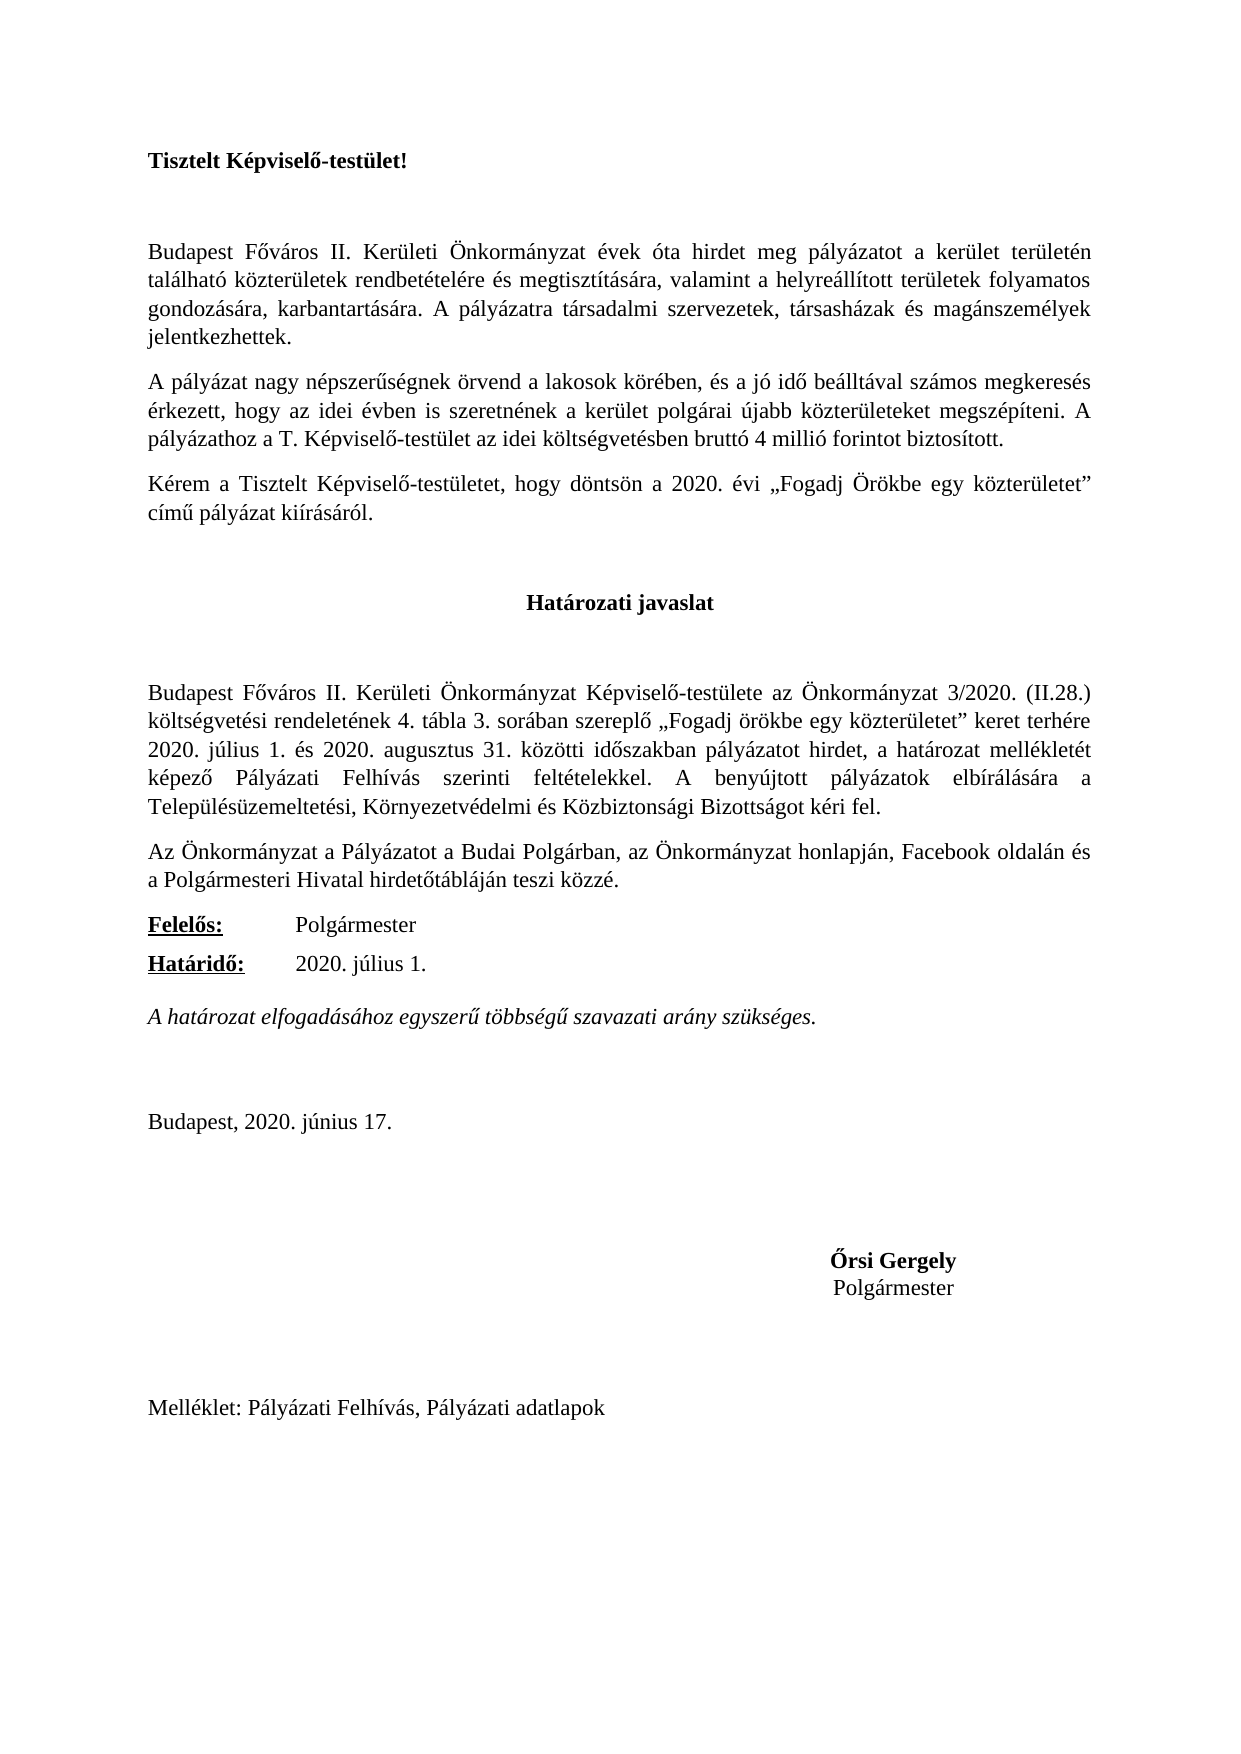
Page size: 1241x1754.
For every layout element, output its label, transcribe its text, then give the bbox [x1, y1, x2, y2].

text Felelős: Polgármester [148, 911, 1093, 938]
text Kérem a Tisztelt Képviselő-testületet, hogy döntsön a 2020. évi „Fogadj Örökbe egy közterületet” című pályázat kiírásáról. [148, 470, 1093, 525]
text Polgármester [148, 1274, 1093, 1300]
text A határozat elfogadásához egyszerű többségű szavazati arány szükséges. [148, 1003, 1093, 1029]
text Határozati javaslat [148, 589, 1093, 615]
text Budapest Főváros II. Kerületi Önkormányzat évek óta hirdet meg pályázatot a kerület területén található közterületek rendbetételére és megtisztítására, valamint a helyreállított területek folyamatos gondozására, karbantartására. A pályázatra társadalmi szervezetek, társasházak és magánszemélyek jelentkezhettek. [148, 238, 1093, 349]
text Határidő: 2020. július 1. [148, 950, 1093, 977]
text Őrsi Gergely [148, 1247, 1093, 1274]
text A pályázat nagy népszerűségnek örvend a lakosok körében, és a jó idő beálltával számos megkeresés érkezett, hogy az idei évben is szeretnének a kerület polgárai újabb közterületeket megszépíteni. A pályázathoz a T. Képviselő-testület az idei költségvetésben bruttó 4 millió forintot biztosított. [148, 368, 1093, 451]
text Budapest Főváros II. Kerületi Önkormányzat Képviselő-testülete az Önkormányzat 3/2020. (II.28.) költségvetési rendeletének 4. tábla 3. sorában szereplő „Fogadj örökbe egy közterületet” keret terhére 2020. július 1. és 2020. augusztus 31. közötti időszakban pályázatot hirdet, a határozat mellékletét képező Pályázati Felhívás szerinti feltételekkel. A benyújtott pályázatok elbírálására a Településüzemeltetési, Környezetvédelmi és Közbiztonsági Bizottságot kéri fel. [148, 679, 1093, 819]
text Budapest, 2020. június 17. [148, 1108, 1093, 1135]
text Tisztelt Képviselő-testület! [148, 148, 1093, 174]
text Melléklet: Pályázati Felhívás, Pályázati adatlapok [148, 1394, 1093, 1420]
text Az Önkormányzat a Pályázatot a Budai Polgárban, az Önkormányzat honlapján, Facebook oldalán és a Polgármesteri Hivatal hirdetőtábláján teszi közzé. [148, 838, 1093, 893]
